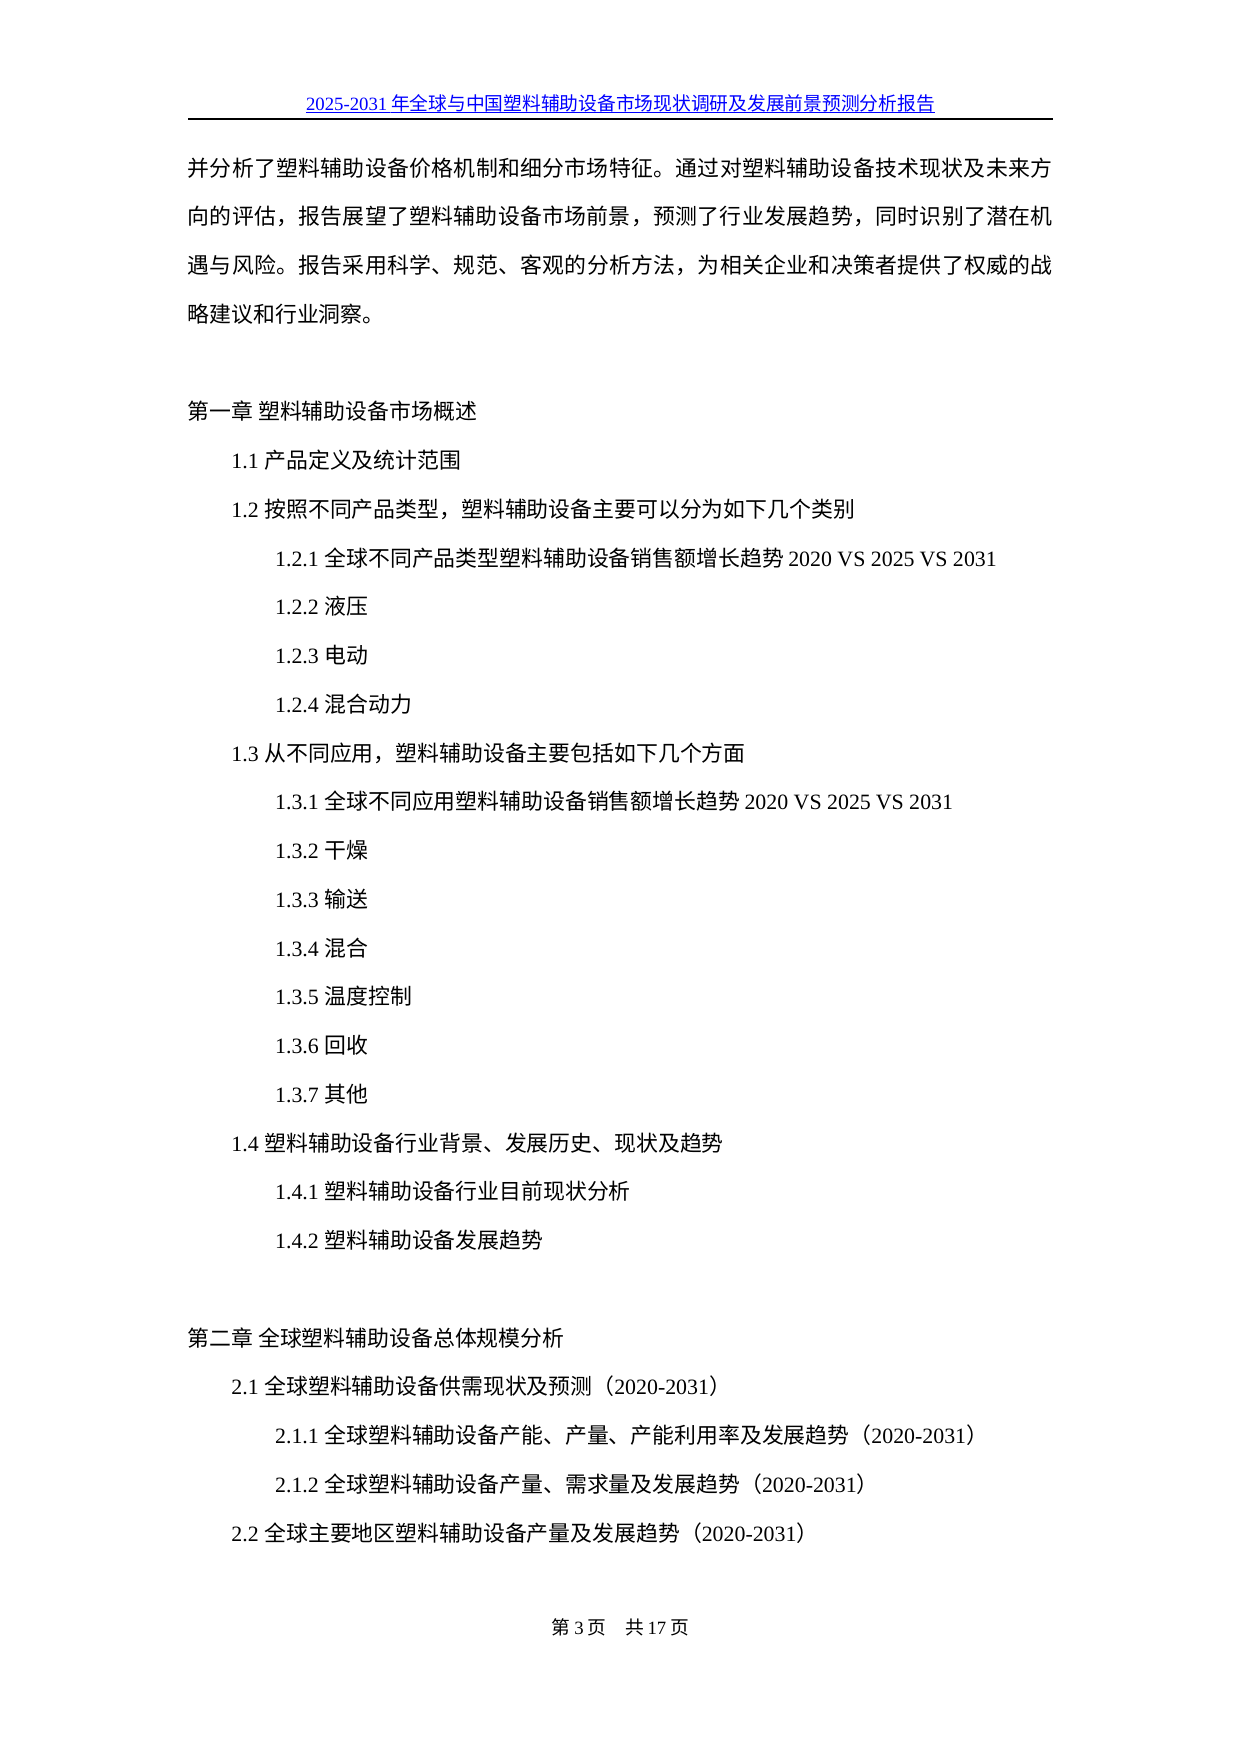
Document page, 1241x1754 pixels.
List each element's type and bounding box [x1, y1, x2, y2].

text [187, 150, 1053, 1548]
